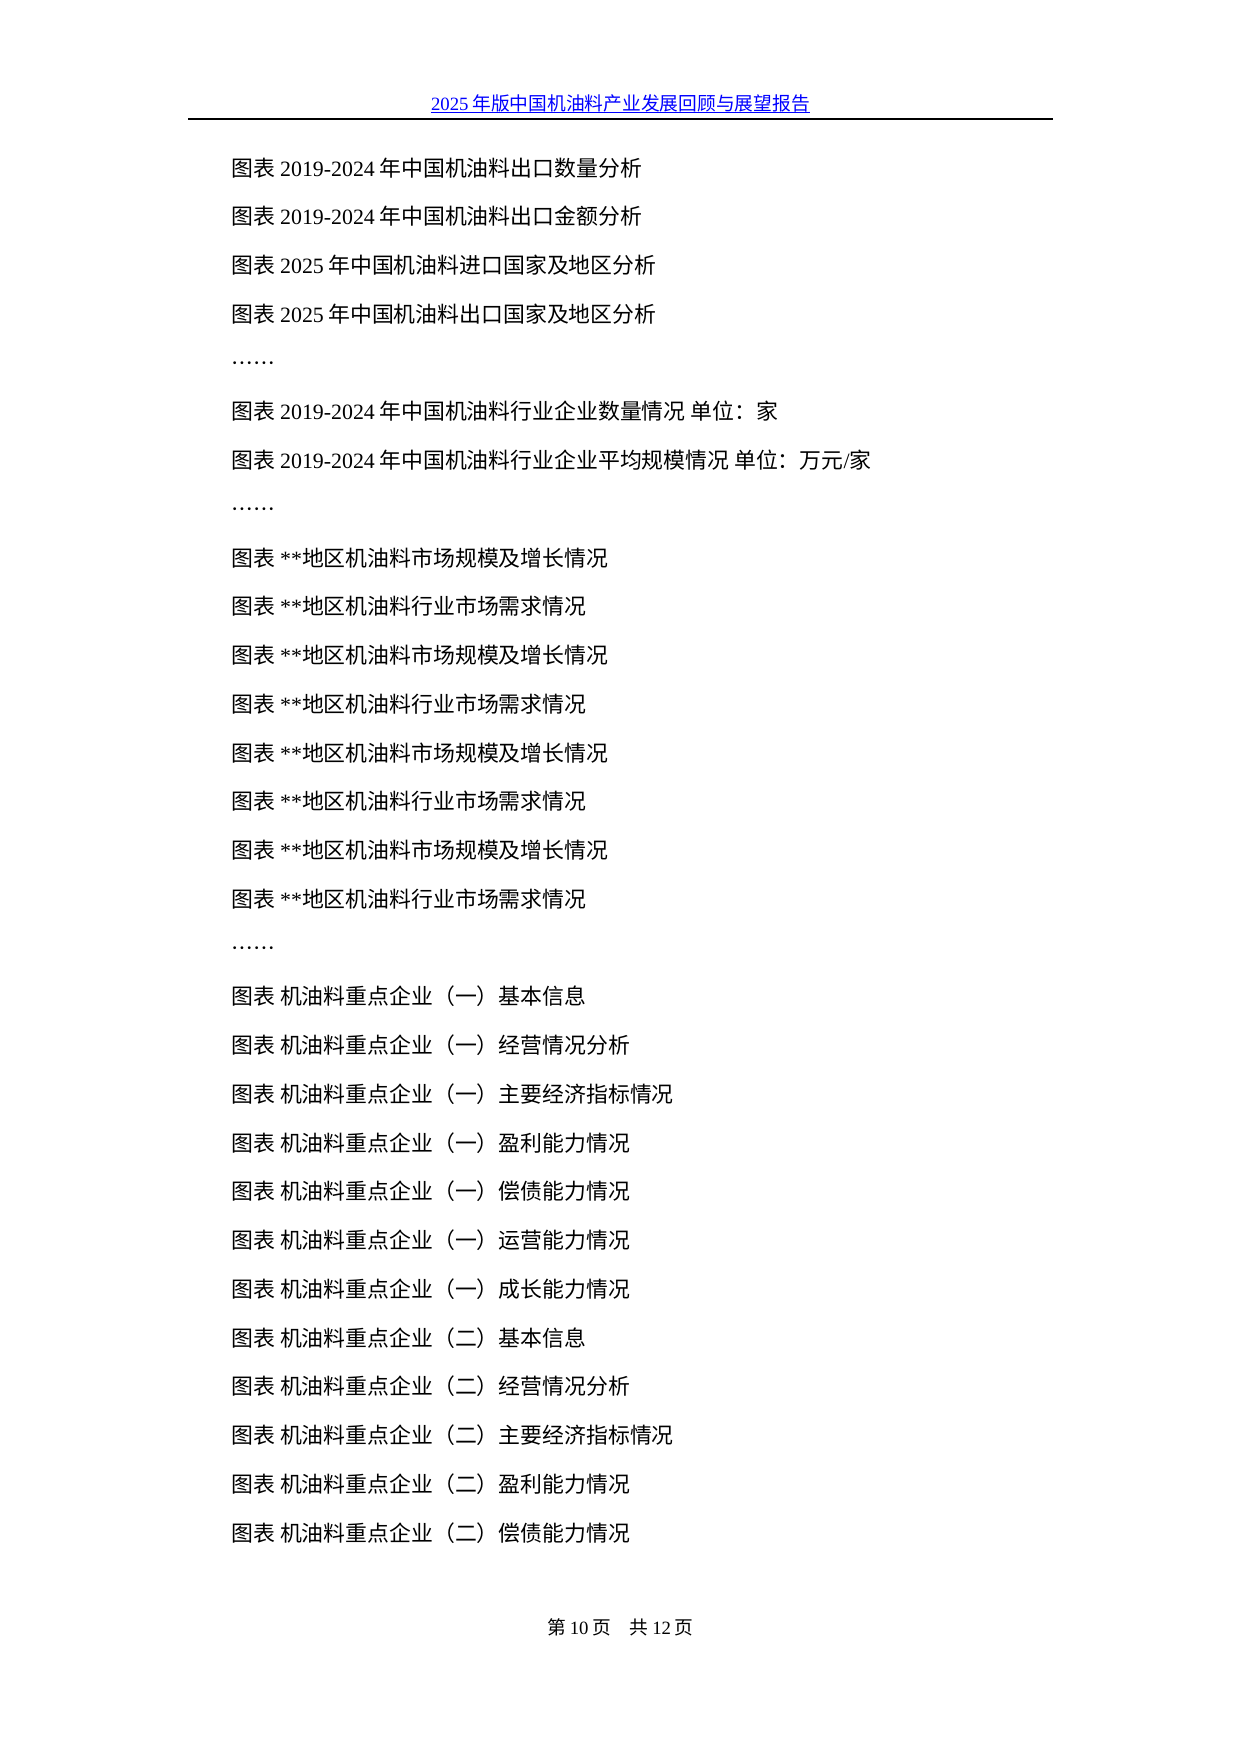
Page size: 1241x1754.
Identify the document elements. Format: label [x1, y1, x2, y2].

text [187, 150, 1053, 1548]
